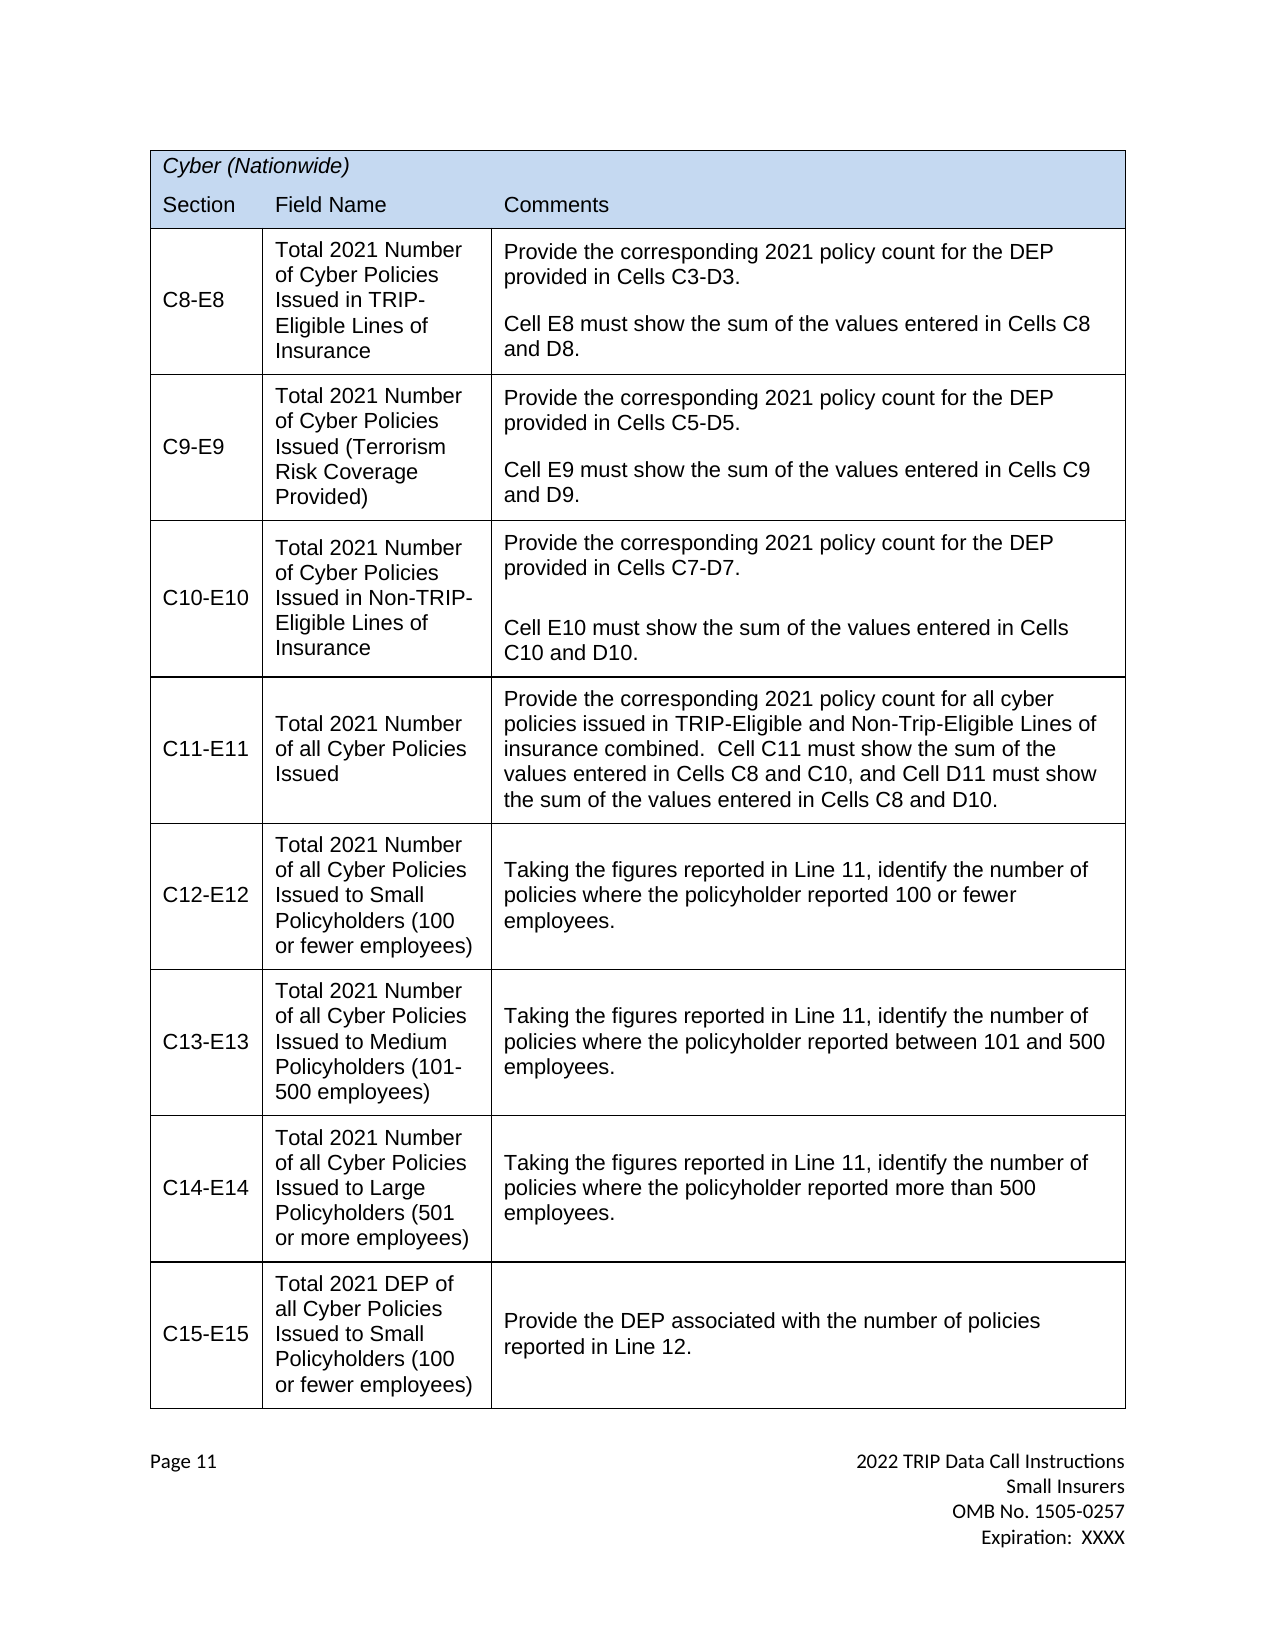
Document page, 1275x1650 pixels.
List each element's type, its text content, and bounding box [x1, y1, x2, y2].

table_cell Total 2021 Number of Cyber Policies Issued in TRIP-Eligible Lines of Insurance [263, 229, 491, 374]
table_cell Total 2021 Number of all Cyber Policies Issued to Medium Policyholders (101-500 employees) [263, 970, 491, 1115]
table_cell C9-E9 [151, 375, 262, 520]
table_cell C12-E12 [151, 824, 262, 969]
table_cell C13-E13 [151, 970, 262, 1115]
table_cell Total 2021 Number of all Cyber Policies Issued [263, 678, 491, 823]
table_cell Total 2021 Number of Cyber Policies Issued (Terrorism Risk Coverage Provided) [263, 375, 491, 520]
table_cell Taking the figures reported in Line 11, identify the number of policies where the policyholder reported 100 or fewer employees. [492, 824, 1125, 969]
table_cell Section [151, 183, 263, 228]
table_cell Taking the figures reported in Line 11, identify the number of policies where the policyholder reported more than 500 employees. [492, 1116, 1125, 1261]
table_cell Total 2021 Number of all Cyber Policies Issued to Small Policyholders (100 or fewer employees) [263, 824, 491, 969]
table_cell Field Name [263, 183, 492, 228]
table_cell Provide the corresponding 2021 policy count for the DEP provided in Cells C5-D5. Cell E9 must show the sum of the values entered in Cells C9 and D9. [492, 375, 1125, 520]
table_cell Provide the corresponding 2021 policy count for the DEP provided in Cells C7-D7. Cell E10 must show the sum of the values entered in Cells C10 and D10. [492, 521, 1125, 676]
table_cell Provide the corresponding 2021 policy count for the DEP provided in Cells C3-D3. Cell E8 must show the sum of the values entered in Cells C8 and D8. [492, 229, 1125, 374]
table_cell Provide the corresponding 2021 policy count for all cyber policies issued in TRIP-Eligible and Non-Trip-Eligible Lines of insurance combined. Cell C11 must show the sum of the values entered in Cells C8 and C10, and Cell D11 must show the sum of the values entered in Cells C8 and D10. [492, 678, 1125, 823]
table_cell Comments [492, 183, 1125, 228]
table_cell Provide the DEP associated with the number of policies reported in Line 12. [492, 1263, 1125, 1408]
table_cell C8-E8 [151, 229, 262, 374]
table_cell Taking the figures reported in Line 11, identify the number of policies where the policyholder reported between 101 and 500 employees. [492, 970, 1125, 1115]
table_cell C15-E15 [151, 1263, 262, 1408]
table_cell C14-E14 [151, 1116, 262, 1261]
table_cell Total 2021 Number of all Cyber Policies Issued to Large Policyholders (501 or more employees) [263, 1116, 491, 1261]
table_cell C11-E11 [151, 678, 262, 823]
table_cell C10-E10 [151, 521, 262, 676]
table_cell Total 2021 Number of Cyber Policies Issued in Non-TRIP-Eligible Lines of Insurance [263, 521, 491, 676]
table_cell Total 2021 DEP of all Cyber Policies Issued to Small Policyholders (100 or fewer employees) [263, 1263, 491, 1408]
table_header Cyber (Nationwide) [151, 151, 1125, 183]
